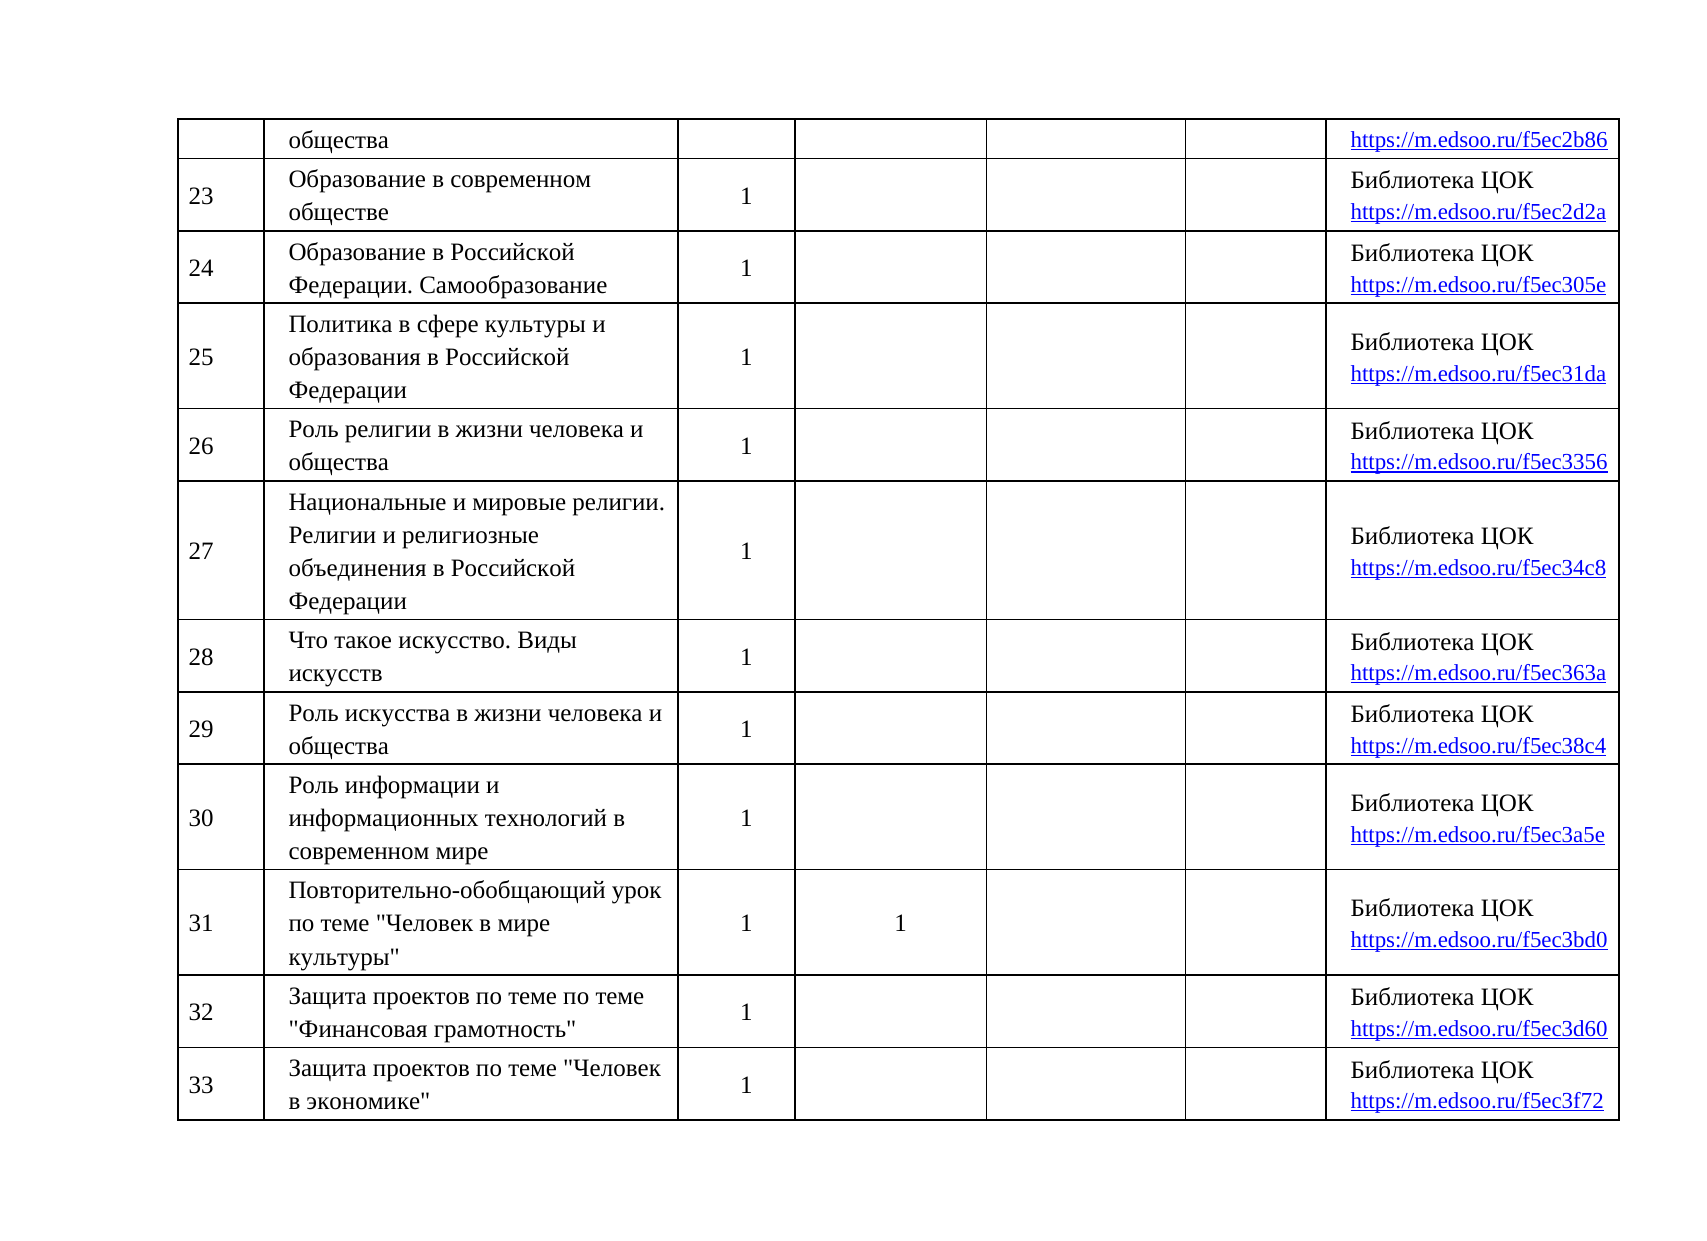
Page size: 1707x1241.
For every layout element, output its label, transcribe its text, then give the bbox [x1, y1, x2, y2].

table_cell [987, 693, 1185, 763]
table_cell Библиотека ЦОК https://m.edsoo.ru/f5ec31da [1327, 304, 1618, 408]
table_cell 22 [179, 120, 263, 157]
table_cell Библиотека ЦОК https://m.edsoo.ru/f5ec38c4 [1327, 693, 1618, 763]
table_cell [1186, 232, 1325, 302]
table_cell Повторительно-обобщающий урок по теме "Человек в мире культуры" [265, 870, 677, 974]
table_cell [1186, 1048, 1325, 1119]
table_cell [987, 765, 1185, 869]
table_cell 1 [679, 232, 794, 302]
table_cell 33 [179, 1048, 263, 1119]
table_cell 23 [179, 159, 263, 230]
table_cell 1 [679, 1048, 794, 1119]
table_cell [987, 976, 1185, 1047]
table_cell [796, 976, 986, 1047]
table_cell Библиотека ЦОК https://m.edsoo.ru/f5ec34c8 [1327, 482, 1618, 618]
table_cell [796, 765, 986, 869]
table_cell Библиотека ЦОК https://m.edsoo.ru/f5ec305e [1327, 232, 1618, 302]
table_cell 25 [179, 304, 263, 408]
table_cell 24 [179, 232, 263, 302]
table_cell [987, 120, 1185, 157]
table_cell Библиотека ЦОК https://m.edsoo.ru/f5ec363a [1327, 620, 1618, 691]
table_cell [796, 232, 986, 302]
table_cell [796, 482, 986, 618]
table_cell 1 [679, 482, 794, 618]
table_cell [796, 159, 986, 230]
table_cell [1186, 765, 1325, 869]
table_cell [987, 870, 1185, 974]
table_cell [796, 1048, 986, 1119]
table_cell Защита проектов по теме по теме "Финансовая грамотность" [265, 976, 677, 1047]
table_cell Роль информации и информационных технологий в современном мире [265, 765, 677, 869]
table_cell 32 [179, 976, 263, 1047]
table_cell [1186, 304, 1325, 408]
table_cell Защита проектов по теме "Человек в экономике" [265, 1048, 677, 1119]
table_cell Библиотека ЦОК https://m.edsoo.ru/f5ec3a5e [1327, 765, 1618, 869]
table_cell Роль искусства в жизни человека и общества [265, 693, 677, 763]
table_cell 30 [179, 765, 263, 869]
table_cell [1186, 409, 1325, 480]
table_cell [987, 159, 1185, 230]
table_cell 1 [679, 620, 794, 691]
table_cell [796, 304, 986, 408]
table_cell [1186, 870, 1325, 974]
table_cell 26 [179, 409, 263, 480]
table_cell [1186, 159, 1325, 230]
table_cell 1 [679, 870, 794, 974]
table_cell [1186, 693, 1325, 763]
table_cell 1 [796, 870, 986, 974]
table_cell [796, 693, 986, 763]
table_cell [987, 232, 1185, 302]
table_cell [1327, 120, 1618, 157]
table_cell Библиотека ЦОК https://m.edsoo.ru/f5ec3356 [1327, 409, 1618, 480]
table_cell [796, 409, 986, 480]
table_cell 1 [679, 693, 794, 763]
table_cell Библиотека ЦОК https://m.edsoo.ru/f5ec2d2a [1327, 159, 1618, 230]
table_cell 1 [679, 304, 794, 408]
table_cell [987, 304, 1185, 408]
table_cell Образование в современном обществе [265, 159, 677, 230]
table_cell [265, 120, 677, 157]
table_cell Роль религии в жизни человека и общества [265, 409, 677, 480]
table_cell Библиотека ЦОК https://m.edsoo.ru/f5ec3bd0 [1327, 870, 1618, 974]
table_cell Библиотека ЦОК https://m.edsoo.ru/f5ec3f72 [1327, 1048, 1618, 1119]
table_cell [796, 120, 986, 157]
table_cell 31 [179, 870, 263, 974]
table_cell 1 [679, 159, 794, 230]
table_cell 29 [179, 693, 263, 763]
table_cell 1 [679, 976, 794, 1047]
table_cell [987, 1048, 1185, 1119]
table_cell [987, 482, 1185, 618]
table_cell [1186, 120, 1325, 157]
table_cell 1 [679, 120, 794, 157]
table_cell [987, 409, 1185, 480]
table_cell Национальные и мировые религии. Религии и религиозные объединения в Российской Федерации [265, 482, 677, 618]
table_cell 1 [679, 409, 794, 480]
table_cell [1186, 976, 1325, 1047]
table_cell 1 [679, 765, 794, 869]
table_cell [796, 620, 986, 691]
table_cell 28 [179, 620, 263, 691]
table_cell Политика в сфере культуры и образования в Российской Федерации [265, 304, 677, 408]
table_cell [987, 620, 1185, 691]
table_cell Что такое искусство. Виды искусств [265, 620, 677, 691]
table_cell [1186, 482, 1325, 618]
table_cell 27 [179, 482, 263, 618]
table_cell Библиотека ЦОК https://m.edsoo.ru/f5ec3d60 [1327, 976, 1618, 1047]
table_cell [1186, 620, 1325, 691]
table_cell Образование в Российской Федерации. Самообразование [265, 232, 677, 302]
